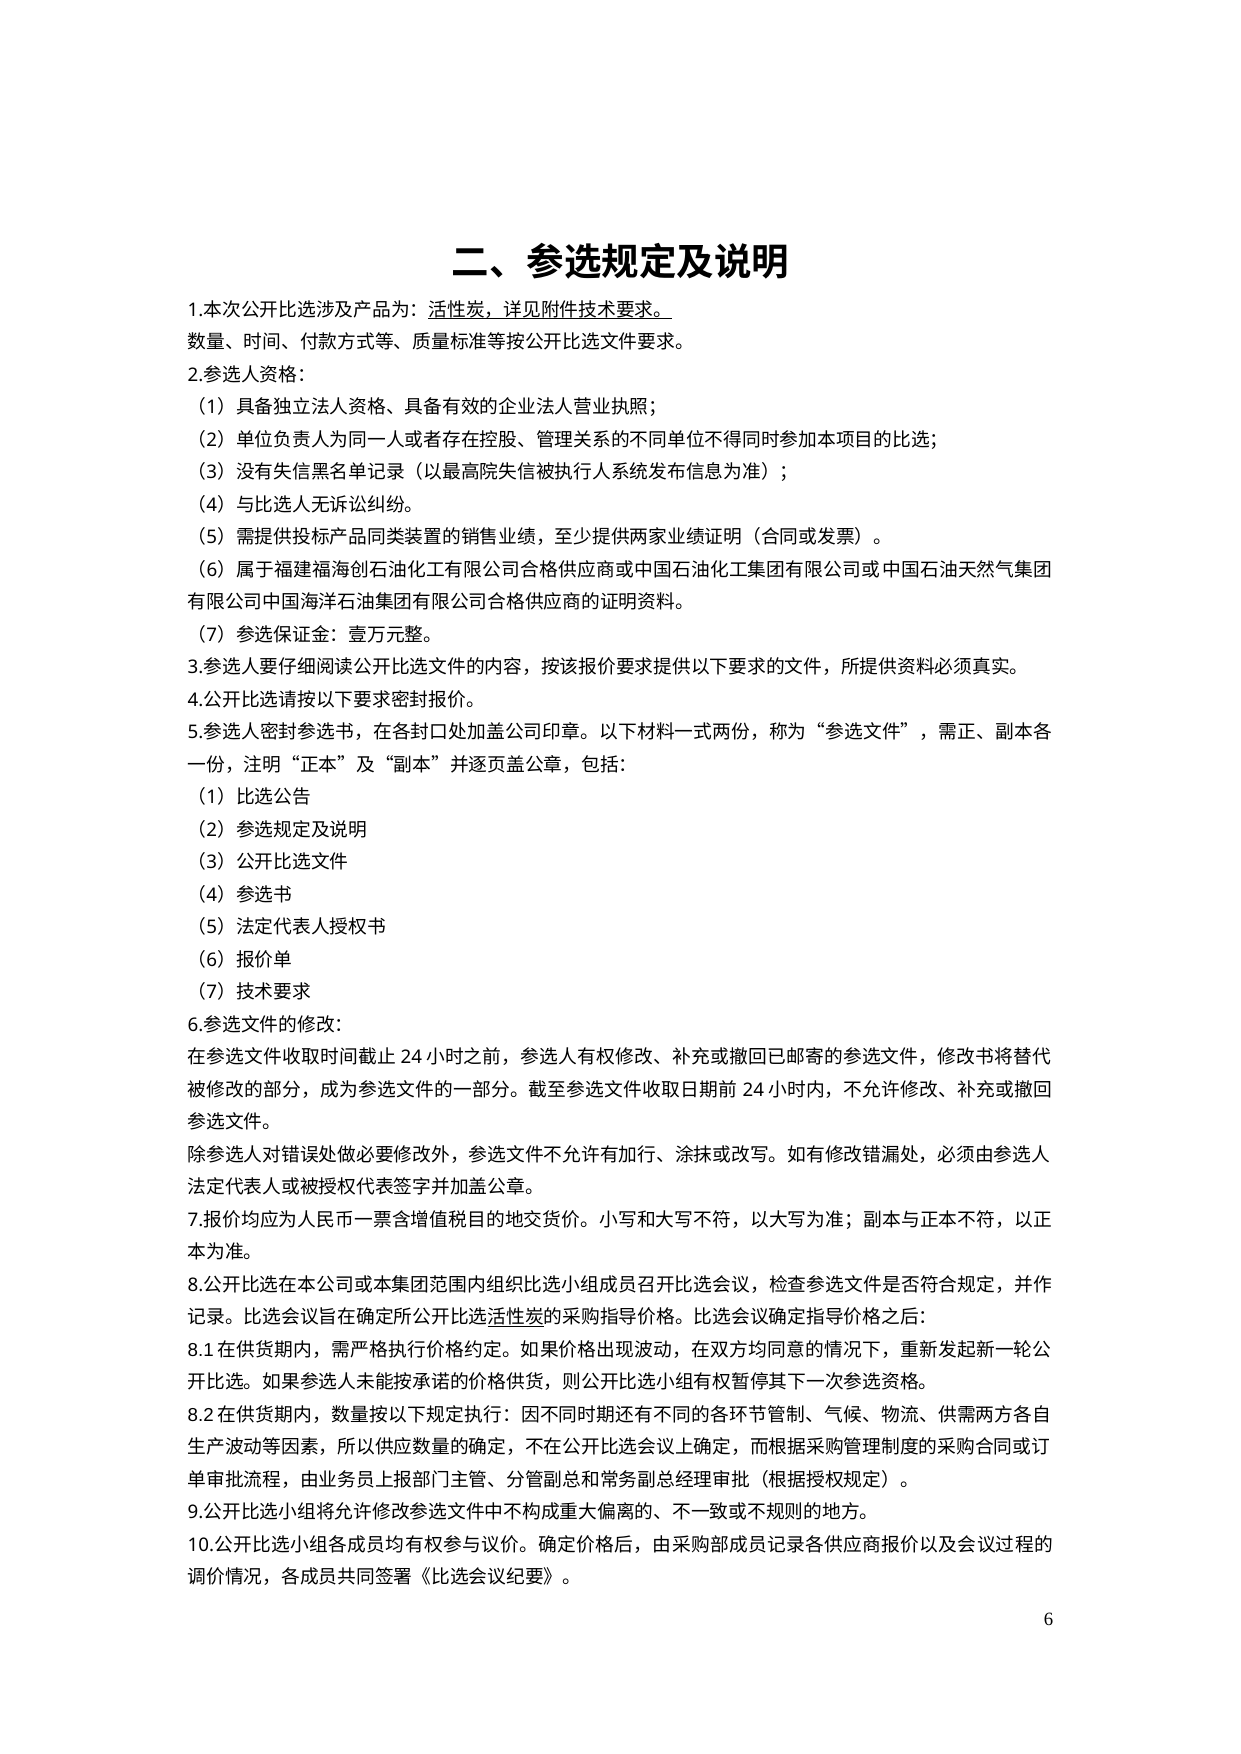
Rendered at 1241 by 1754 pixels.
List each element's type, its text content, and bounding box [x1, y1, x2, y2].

text 8.1在供货期内，需严格执行价格约定。如果价格出现波动，在双方均同意的情况下，重新发起新一轮公开比选。如果参选人未能按承诺的价格供货，则公开比选小组有权暂停其下一次参选资格。 [187, 1332, 1053, 1397]
text （7）参选保证金：壹万元整。 [187, 617, 1053, 649]
text （2）参选规定及说明 [187, 812, 1053, 844]
text （1）比选公告 [187, 779, 1053, 812]
text 5.参选人密封参选书，在各封口处加盖公司印章。以下材料一式两份，称为“参选文件”，需正、副本各一份，注明“正本”及“副本”并逐页盖公章，包括： [187, 714, 1053, 779]
text （2）单位负责人为同一人或者存在控股、管理关系的不同单位不得同时参加本项目的比选； [187, 422, 1053, 454]
text 3.参选人要仔细阅读公开比选文件的内容，按该报价要求提供以下要求的文件，所提供资料必须真实。 [187, 649, 1053, 682]
text （5）法定代表人授权书 [187, 909, 1053, 942]
text 10.公开比选小组各成员均有权参与议价。确定价格后，由采购部成员记录各供应商报价以及会议过程的调价情况，各成员共同签署《比选会议纪要》。 [187, 1527, 1053, 1592]
text 2.参选人资格： [187, 357, 1053, 389]
text 数量、时间、付款方式等、质量标准等按公开比选文件要求。 [187, 324, 1053, 357]
text 6.参选文件的修改： [187, 1007, 1053, 1039]
text （4）与比选人无诉讼纠纷。 [187, 487, 1053, 519]
text 1.本次公开比选涉及产品为：活性炭，详见附件技术要求。 [187, 292, 1053, 324]
text 二、参选规定及说明 [187, 227, 1053, 292]
text （6）报价单 [187, 942, 1053, 974]
text （4）参选书 [187, 877, 1053, 909]
text （7）技术要求 [187, 974, 1053, 1007]
text （1）具备独立法人资格、具备有效的企业法人营业执照； [187, 389, 1053, 422]
text （3）没有失信黑名单记录（以最高院失信被执行人系统发布信息为准）； [187, 454, 1053, 487]
text （5）需提供投标产品同类装置的销售业绩，至少提供两家业绩证明（合同或发票）。 [187, 519, 1053, 552]
text （6）属于福建福海创石油化工有限公司合格供应商或中国石油化工集团有限公司或中国石油天然气集团有限公司中国海洋石油集团有限公司合格供应商的证明资料。 [187, 552, 1053, 617]
text （3）公开比选文件 [187, 844, 1053, 877]
text 在参选文件收取时间截止24小时之前，参选人有权修改、补充或撤回已邮寄的参选文件，修改书将替代被修改的部分，成为参选文件的一部分。截至参选文件收取日期前24小时内，不允许修改、补充或撤回参选文件。 [187, 1039, 1053, 1137]
text 除参选人对错误处做必要修改外，参选文件不允许有加行、涂抹或改写。如有修改错漏处，必须由参选人法定代表人或被授权代表签字并加盖公章。 [187, 1137, 1053, 1202]
text 7.报价均应为人民币一票含增值税目的地交货价。小写和大写不符，以大写为准；副本与正本不符，以正本为准。 [187, 1202, 1053, 1267]
text 8.2在供货期内，数量按以下规定执行：因不同时期还有不同的各环节管制、气候、物流、供需两方各自生产波动等因素，所以供应数量的确定，不在公开比选会议上确定，而根据采购管理制度的采购合同或订单审批流程，由业务员上报部门主管、分管副总和常务副总经理审批（根据授权规定）。 [187, 1397, 1053, 1494]
text 4.公开比选请按以下要求密封报价。 [187, 682, 1053, 714]
text 9.公开比选小组将允许修改参选文件中不构成重大偏离的、不一致或不规则的地方。 [187, 1494, 1053, 1527]
text 8.公开比选在本公司或本集团范围内组织比选小组成员召开比选会议，检查参选文件是否符合规定，并作记录。比选会议旨在确定所公开比选活性炭的采购指导价格。比选会议确定指导价格之后： [187, 1267, 1053, 1332]
